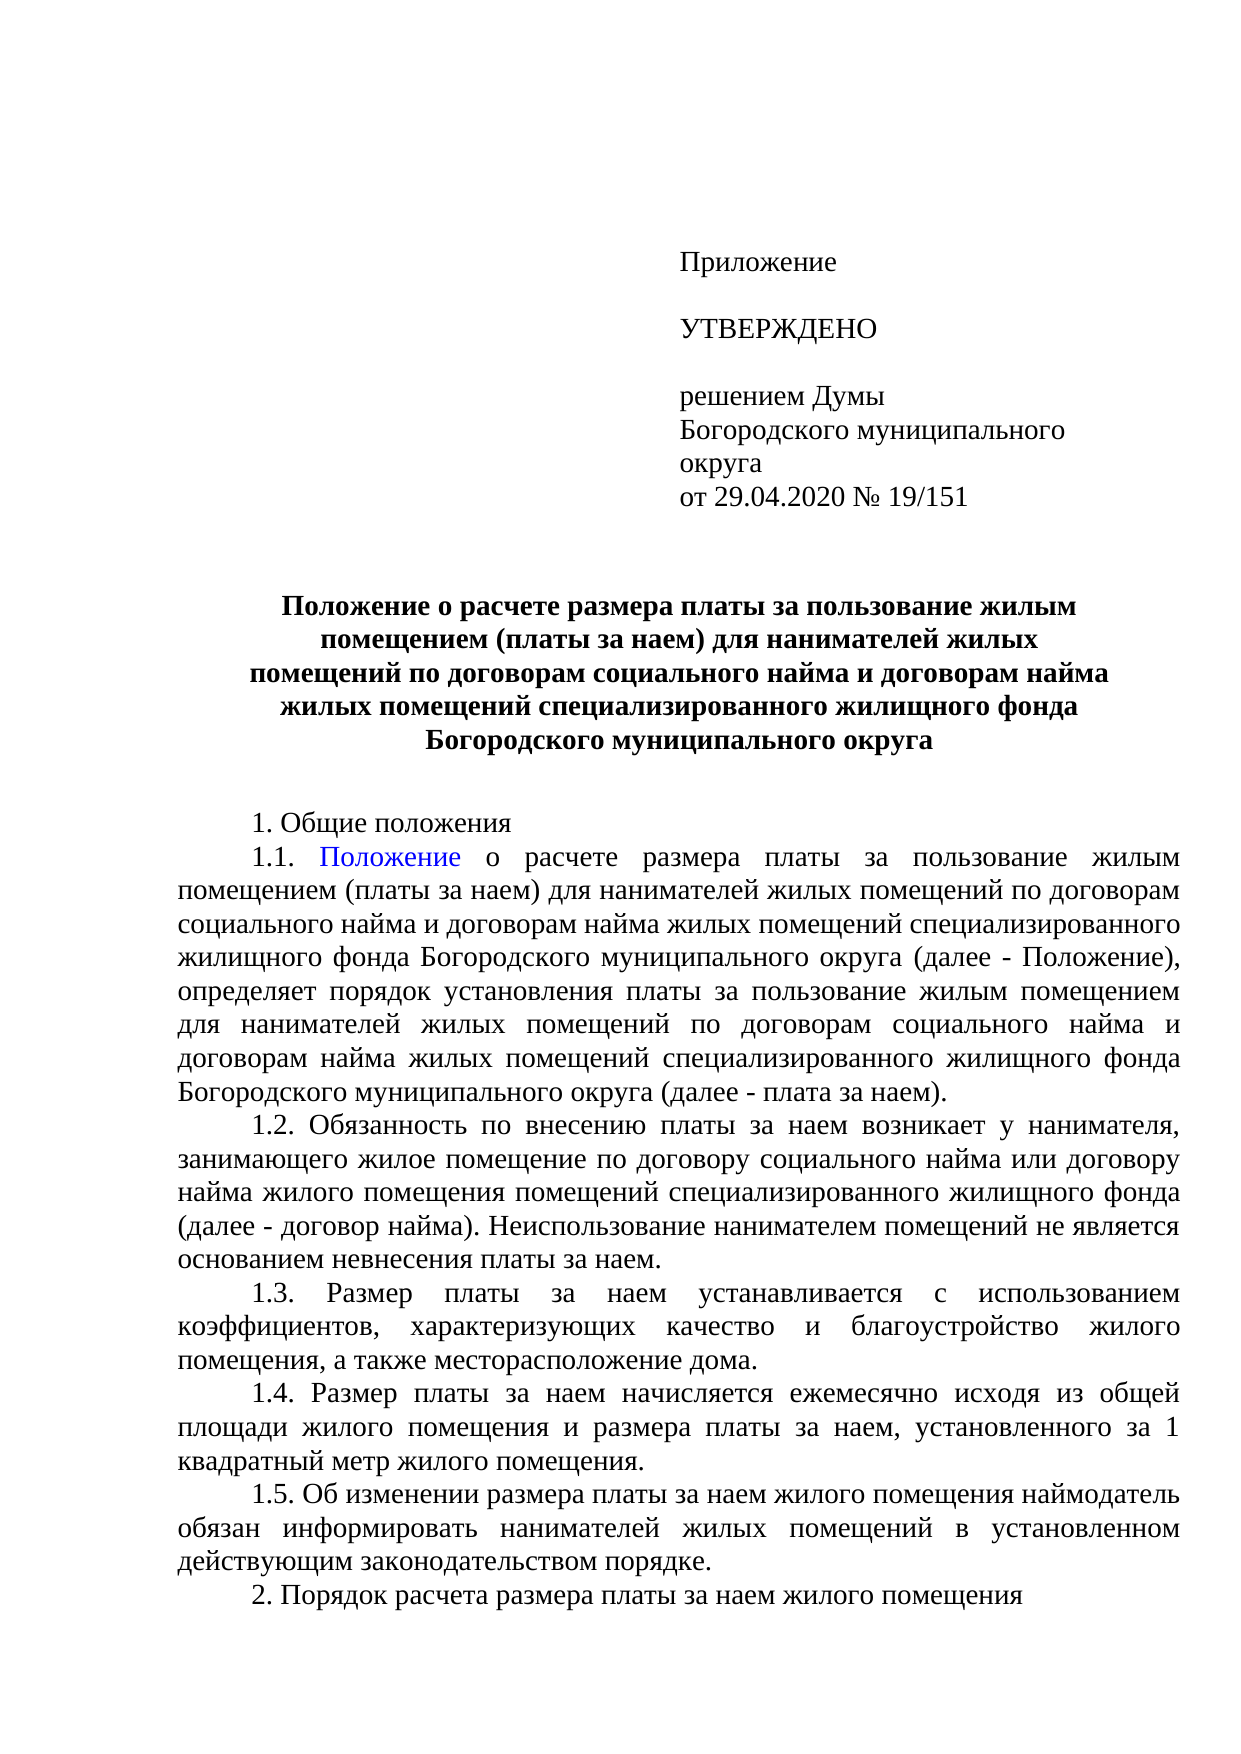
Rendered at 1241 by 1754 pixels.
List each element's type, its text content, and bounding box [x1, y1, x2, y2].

text помещением (платы за наем) для нанимателей жилых [177, 621, 1181, 655]
text УТВЕРЖДЕНО [679, 311, 1181, 345]
text помещений по договорам социального найма и договорам найма [177, 655, 1181, 688]
text 1. Общие положения [177, 805, 1181, 839]
text жилых помещений специализированного жилищного фонда [177, 688, 1181, 722]
text 2. Порядок расчета размера платы за наем жилого помещения [177, 1577, 1181, 1610]
text 1.3. Размер платы за наем устанавливается с использованием коэффициентов, характеризующих качество и благоустройство жилого помещения, а также месторасположение дома. [177, 1275, 1181, 1376]
text Положение о расчете размера платы за пользование жилым [177, 588, 1181, 621]
text решением Думы [679, 378, 1181, 412]
text 1.4. Размер платы за наем начисляется ежемесячно исходя из общей площади жилого помещения и размера платы за наем, установленного за 1 квадратный метр жилого помещения. [177, 1376, 1181, 1476]
text 1.5. Об изменении размера платы за наем жилого помещения наймодатель обязан информировать нанимателей жилых помещений в установленном действующим законодательством порядке. [177, 1476, 1181, 1577]
text от 29.04.2020 № 19/151 [679, 479, 1181, 513]
text Приложение [679, 244, 1181, 278]
text Богородского муниципального округа [177, 722, 1181, 755]
text 1.1. Положение о расчете размера платы за пользование жилым помещением (платы за наем) для нанимателей жилых помещений по договорам социального найма и договорам найма жилых помещений специализированного жилищного фонда Богородского муниципального округа (далее - Положение), определяет порядок установления платы за пользование жилым помещением для нанимателей жилых помещений по договорам социального найма и договорам найма жилых помещений специализированного жилищного фонда Богородского муниципального округа (далее - плата за наем). [177, 839, 1181, 1107]
text 1.2. Обязанность по внесению платы за наем возникает у нанимателя, занимающего жилое помещение по договору социального найма или договору найма жилого помещения помещений специализированного жилищного фонда (далее - договор найма). Неиспользование нанимателем помещений не является основанием невнесения платы за наем. [177, 1107, 1181, 1275]
text Богородского муниципального [679, 412, 1181, 446]
text округа [679, 446, 1181, 479]
